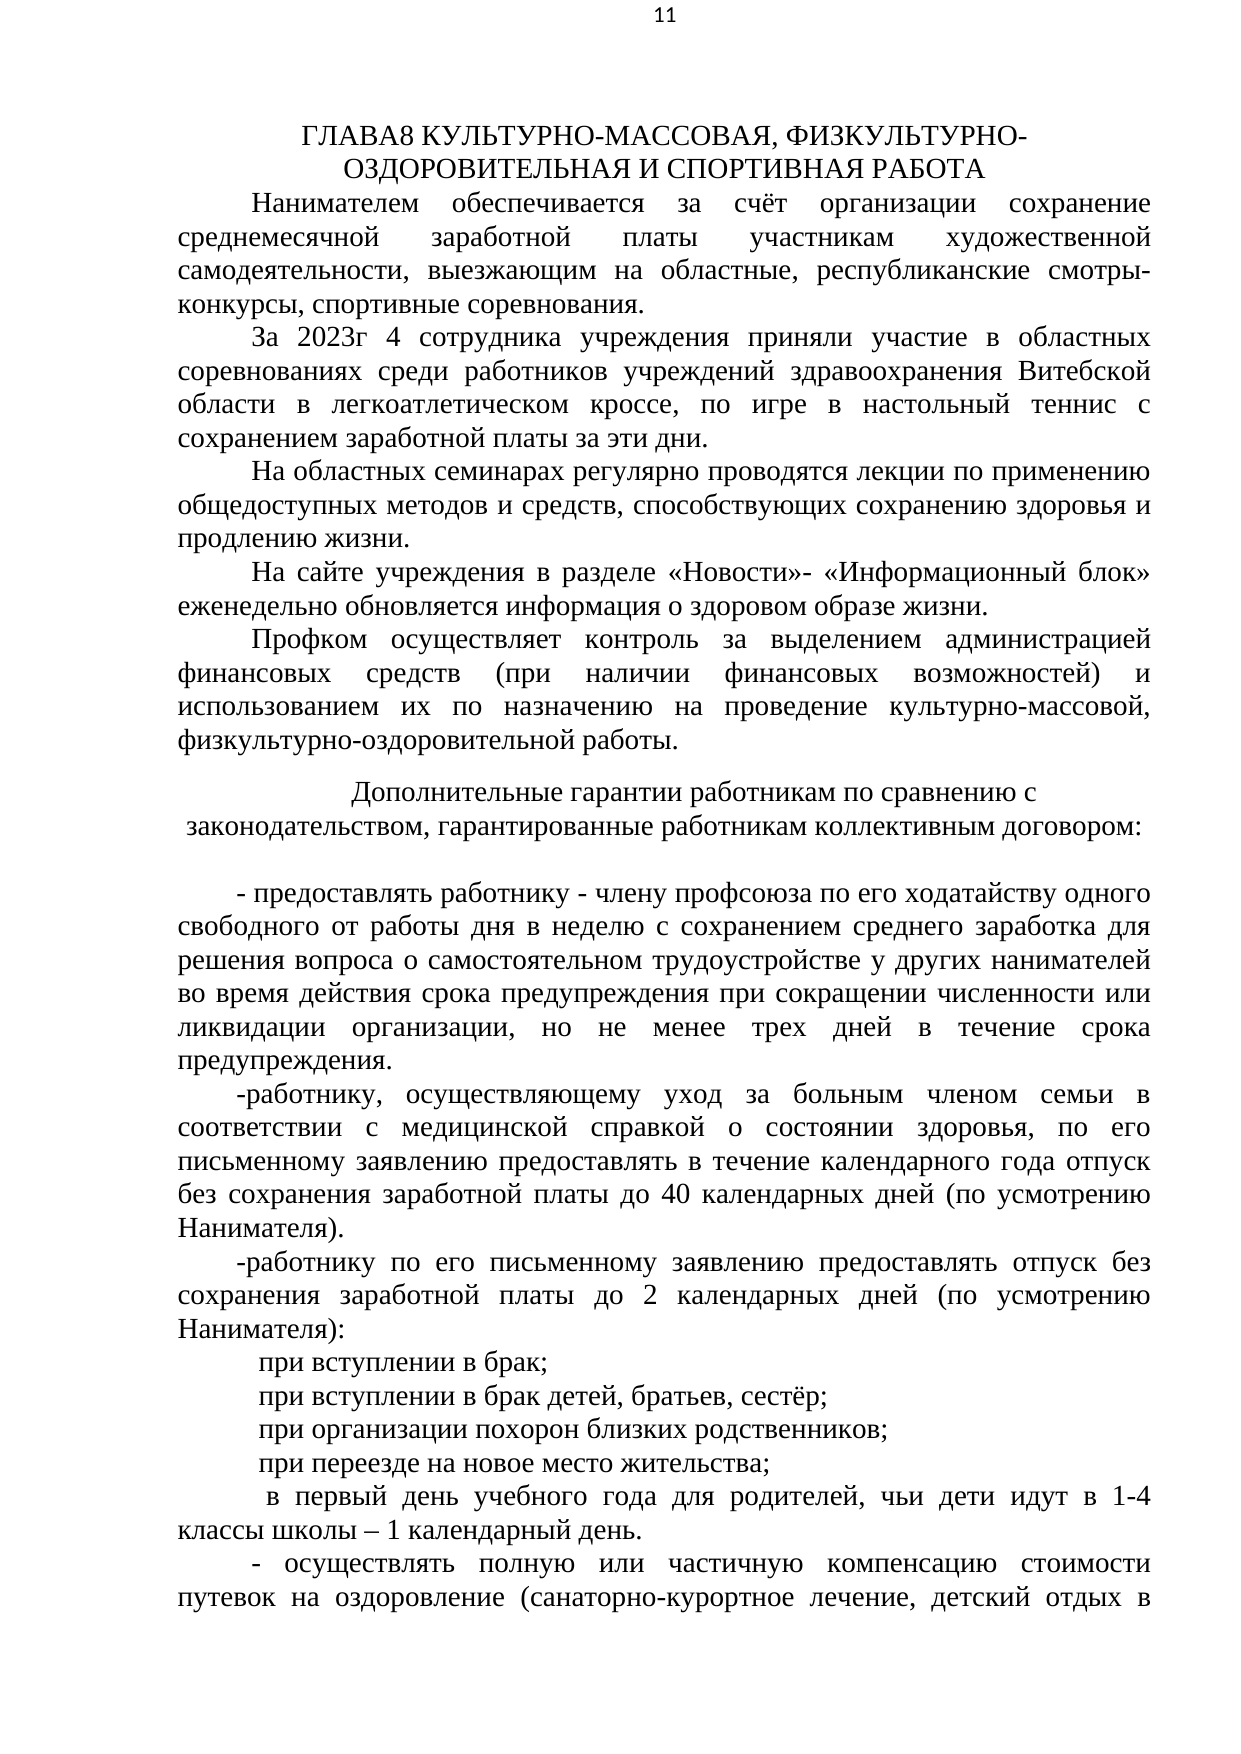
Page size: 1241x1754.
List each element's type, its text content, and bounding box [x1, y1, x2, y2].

text -работнику по его письменному заявлению предоставлять отпуск без сохранения заработной платы до 2 календарных дней (по усмотрению Нанимателя): [177, 1244, 1152, 1344]
text при вступлении в брак; [177, 1344, 1152, 1378]
text Дополнительные гарантии работникам по сравнению с законодательством, гарантированные работникам коллективным договором: [177, 774, 1152, 841]
text На сайте учреждения в разделе «Новости»- «Информационный блок» еженедельно обновляется информация о здоровом образе жизни. [177, 554, 1152, 621]
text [177, 1546, 1152, 1613]
text -работнику, осуществляющему уход за больным членом семьи в соответствии с медицинской справкой о состоянии здоровья, по его письменному заявлению предоставлять в течение календарного года отпуск без сохранения заработной платы до 40 календарных дней (по усмотрению Нанимателя). [177, 1076, 1152, 1244]
text Нанимателем обеспечивается за счёт организации сохранение среднемесячной заработной платы участникам художественной самодеятельности, выезжающим на областные, республиканские смотры-конкурсы, спортивные соревнования. [177, 185, 1152, 319]
text при вступлении в брак детей, братьев, сестёр; [177, 1378, 1152, 1411]
text Профком осуществляет контроль за выделением администрацией финансовых средств (при наличии финансовых возможностей) и использованием их по назначению на проведение культурно-массовой, физкультурно-оздоровительной работы. [177, 621, 1152, 755]
text при организации похорон близких родственников; [177, 1411, 1152, 1445]
text при переезде на новое место жительства; [177, 1445, 1152, 1478]
text На областных семинарах регулярно проводятся лекции по применению общедоступных методов и средств, способствующих сохранению здоровья и продлению жизни. [177, 453, 1152, 554]
text ГЛАВА8 КУЛЬТУРНО-МАССОВАЯ, ФИЗКУЛЬТУРНО-ОЗДОРОВИТЕЛЬНАЯ И СПОРТИВНАЯ РАБОТА [177, 118, 1152, 185]
text - предоставлять работнику - члену профсоюза по его ходатайству одного свободного от работы дня в неделю с сохранением среднего заработка для решения вопроса о самостоятельном трудоустройстве у других нанимателей во время действия срока предупреждения при сокращении численности или ликвидации организации, но не менее трех дней в течение срока предупреждения. [177, 875, 1152, 1076]
text За 2023г 4 сотрудника учреждения приняли участие в областных соревнованиях среди работников учреждений здравоохранения Витебской области в легкоатлетическом кроссе, по игре в настольный теннис с сохранением заработной платы за эти дни. [177, 319, 1152, 453]
text в первый день учебного года для родителей, чьи дети идут в 1-4 классы школы – 1 календарный день. [177, 1478, 1152, 1546]
